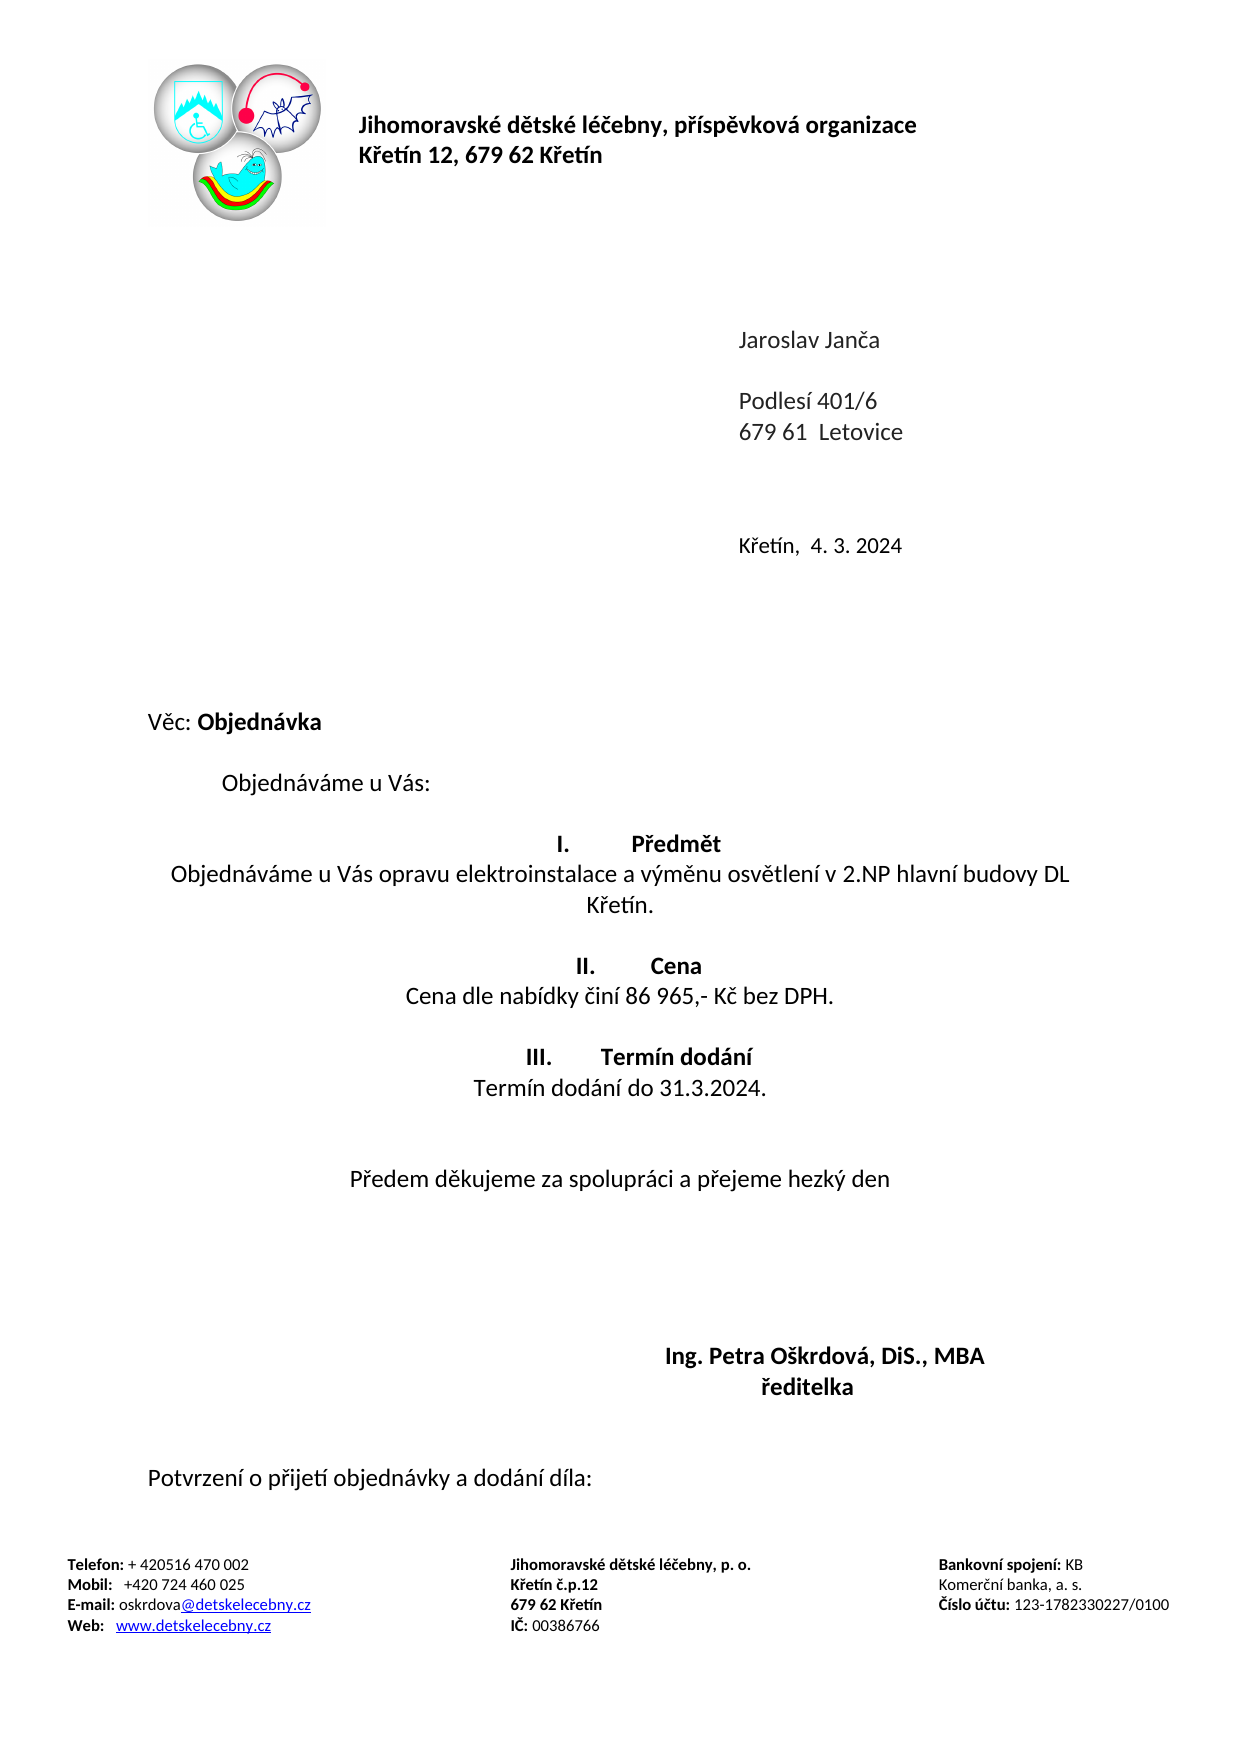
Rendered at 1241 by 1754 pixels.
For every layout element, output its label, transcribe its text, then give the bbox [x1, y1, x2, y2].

text Jaroslav Janča [738, 324, 1092, 355]
text ředitelka [148, 1371, 1092, 1401]
list Cena [185, 950, 1092, 980]
text Podlesí 401/6 [738, 385, 1092, 416]
text Cena dle nabídky činí 86 965,- Kč bez DPH. [148, 980, 1092, 1011]
text Ing. Petra Oškrdová, DiS., MBA [148, 1340, 1092, 1371]
text Potvrzení o přijetí objednávky a dodání díla: [148, 1462, 1092, 1493]
list Předmět [185, 828, 1092, 858]
text Křetín, 4. 3. 2024 [679, 531, 1092, 559]
text Předem děkujeme za spolupráci a přejeme hezký den [148, 1163, 1092, 1194]
text 679 61 Letovice [738, 416, 1092, 477]
text Termín dodání do 31.3.2024. [148, 1072, 1092, 1102]
text Objednáváme u Vás opravu elektroinstalace a výměnu osvětlení v 2.NP hlavní budovy DL Křetín. [148, 858, 1092, 919]
picture [147, 59, 327, 227]
text Objednáváme u Vás: [148, 767, 1092, 797]
text Věc: Objednávka [148, 706, 1092, 736]
list Termín dodání [185, 1041, 1092, 1072]
